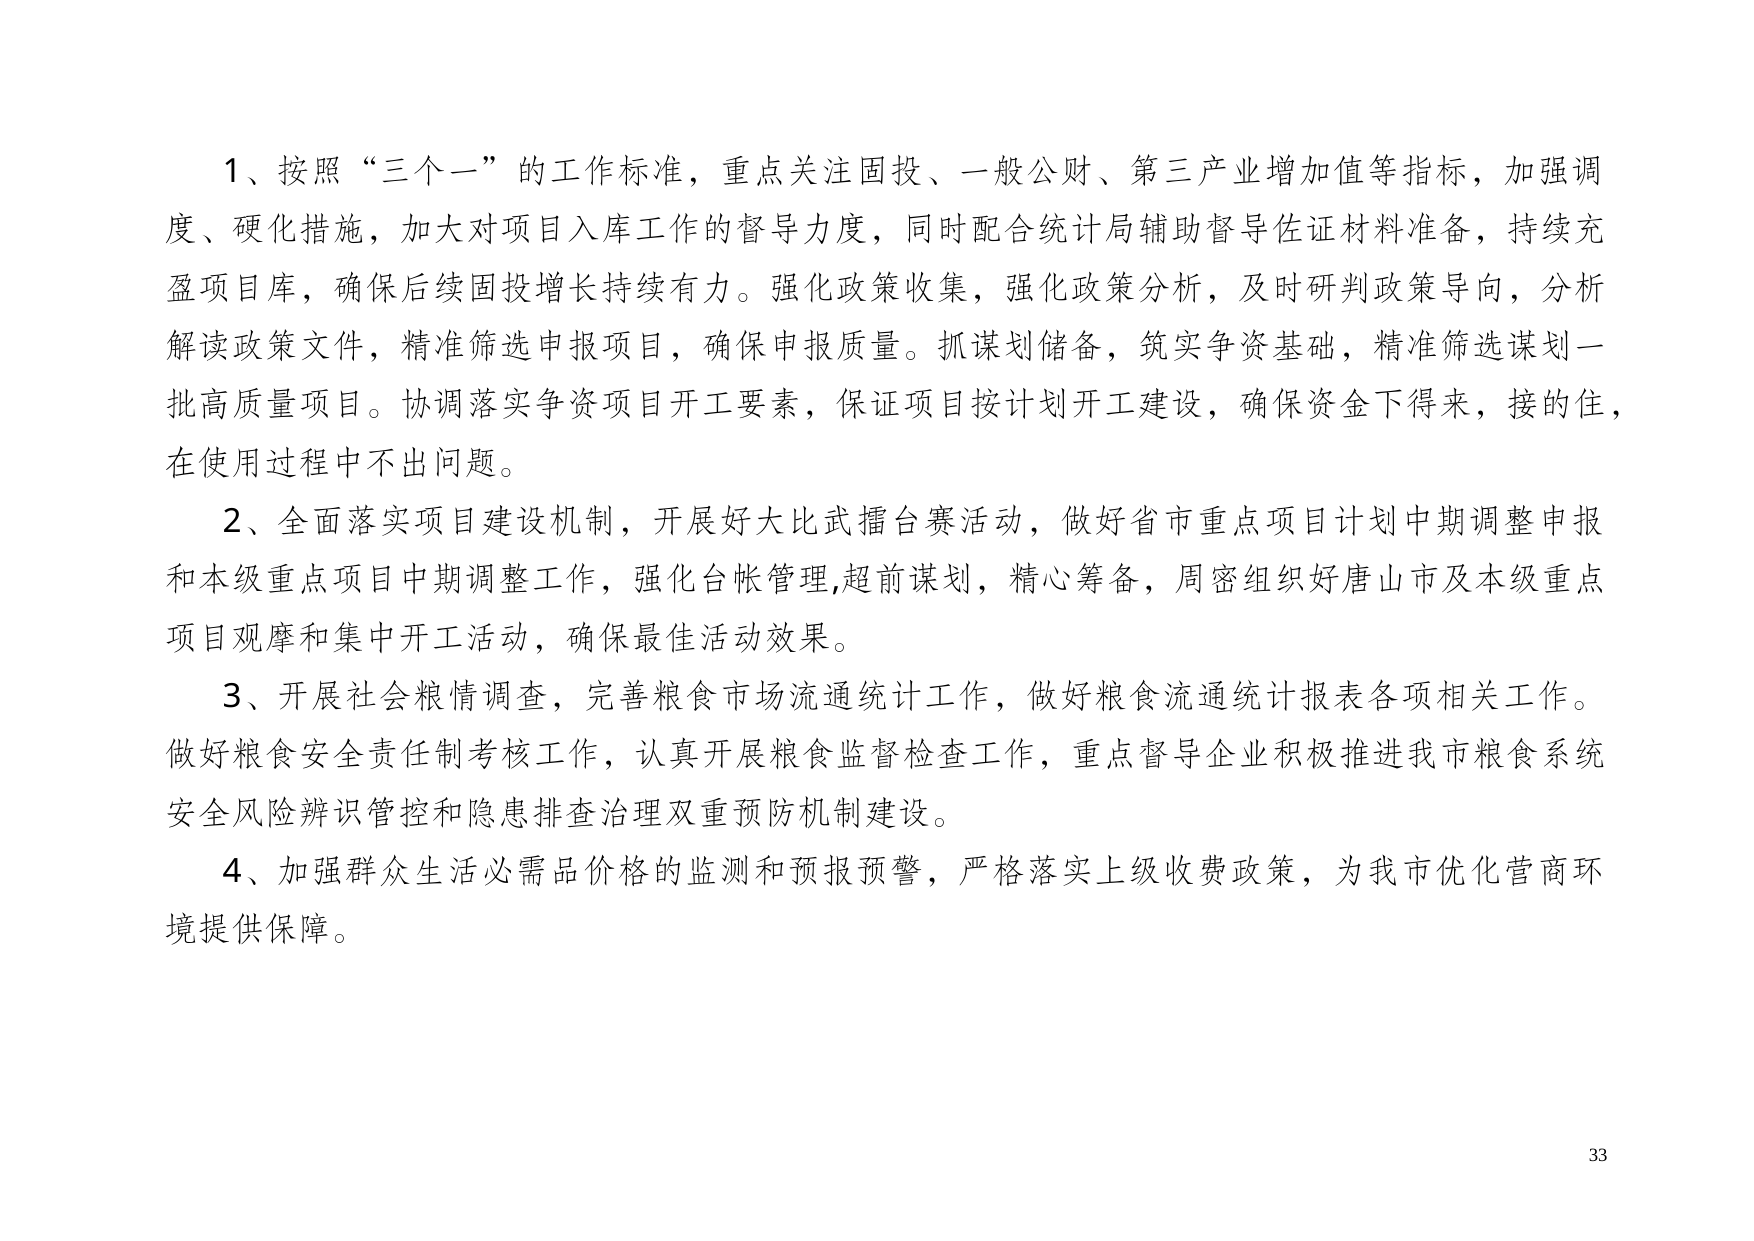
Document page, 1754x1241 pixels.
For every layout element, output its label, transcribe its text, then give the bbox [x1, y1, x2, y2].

text 2、全面落实项目建设机制，开展好大比武擂台赛活动，做好省市重点项目计划中期调整申报和本级重点项目中期调整工作，强化台帐管理,超前谋划，精心筹备，周密组织好唐山市及本级重点项目观摩和集中开工活动，确保最佳活动效果。 [164, 486, 1608, 661]
text 3、开展社会粮情调查，完善粮食市场流通统计工作，做好粮食流通统计报表各项相关工作。做好粮食安全责任制考核工作，认真开展粮食监督检查工作，重点督导企业积极推进我市粮食系统安全风险辨识管控和隐患排查治理双重预防机制建设。 [164, 661, 1608, 836]
text 4、加强群众生活必需品价格的监测和预报预警，严格落实上级收费政策，为我市优化营商环境提供保障。 [164, 836, 1608, 952]
text 1、按照“三个一”的工作标准，重点关注固投、一般公财、第三产业增加值等指标，加强调度、硬化措施，加大对项目入库工作的督导力度，同时配合统计局辅助督导佐证材料准备，持续充盈项目库，确保后续固投增长持续有力。强化政策收集，强化政策分析，及时研判政策导向，分析解读政策文件，精准筛选申报项目，确保申报质量。抓谋划储备，筑实争资基础，精准筛选谋划一批高质量项目。协调落实争资项目开工要素，保证项目按计划开工建设，确保资金下得来，接的住，在使用过程中不出问题。 [164, 136, 1608, 486]
